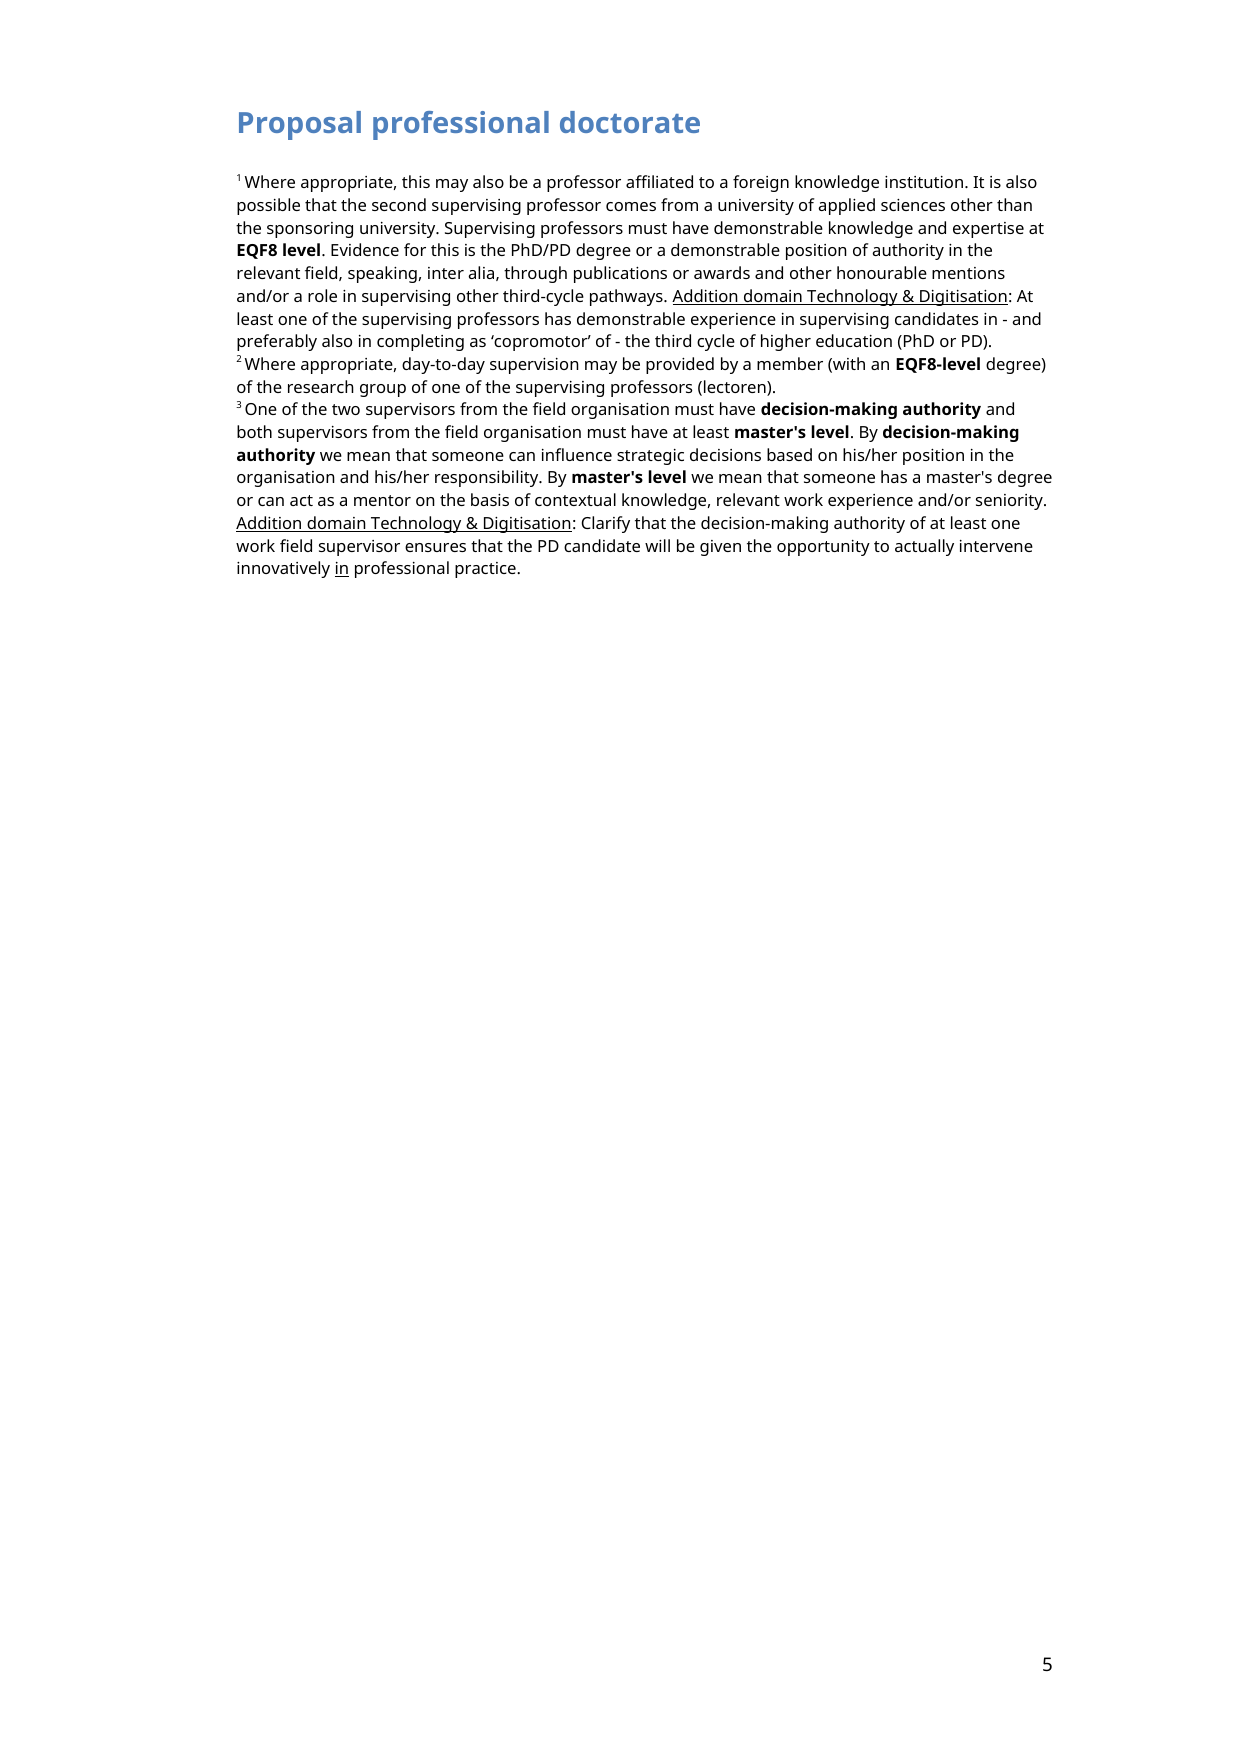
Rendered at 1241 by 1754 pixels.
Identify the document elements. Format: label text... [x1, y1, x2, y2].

text 3 One of the two supervisors from the field organisation must have decision-making authority and both supervisors from the field organisation must have at least master's level. By decision-making authority we mean that someone can influence strategic decisions based on his/her position in the organisation and his/her responsibility. By master's level we mean that someone has a master's degree or can act as a mentor on the basis of contextual knowledge, relevant work experience and/or seniority. Addition domain Technology & Digitisation: Clarify that the decision-making authority of at least one work field supervisor ensures that the PD candidate will be given the opportunity to actually intervene innovatively in professional practice. [236, 398, 1053, 580]
text 1 Where appropriate, this may also be a professor affiliated to a foreign knowledge institution. It is also possible that the second supervising professor comes from a university of applied sciences other than the sponsoring university. Supervising professors must have demonstrable knowledge and expertise at EQF8 level. Evidence for this is the PhD/PD degree or a demonstrable position of authority in the relevant field, speaking, inter alia, through publications or awards and other honourable mentions and/or a role in supervising other third-cycle pathways. Addition domain Technology & Digitisation: At least one of the supervising professors has demonstrable experience in supervising candidates in - and preferably also in completing as ‘copromotor’ of - the third cycle of higher education (PhD or PD). [236, 171, 1053, 353]
text 2 Where appropriate, day-to-day supervision may be provided by a member (with an EQF8-level degree) of the research group of one of the supervising professors (lectoren). [236, 353, 1053, 398]
